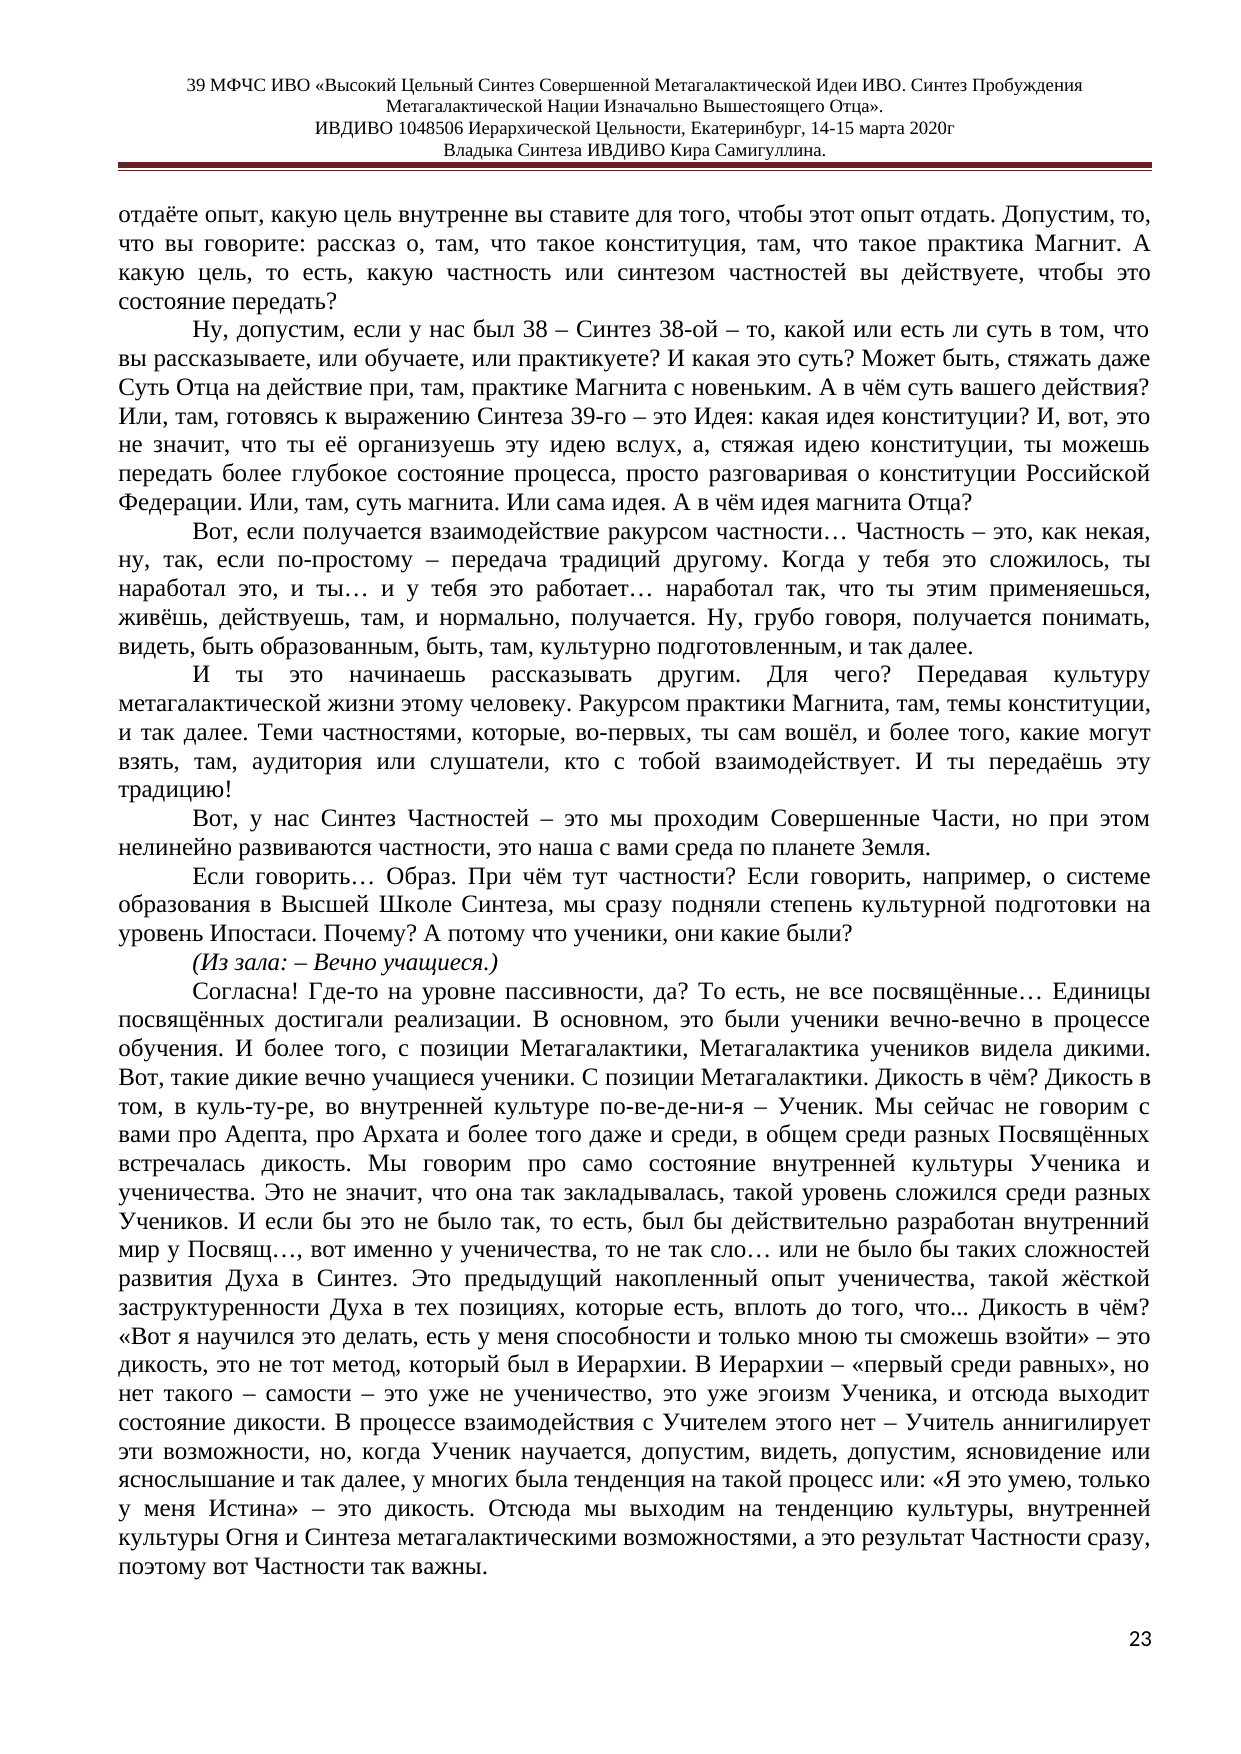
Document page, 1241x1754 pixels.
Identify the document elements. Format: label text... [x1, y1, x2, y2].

text (Из зала: – Вечно учащиеся.) [118, 947, 1152, 976]
text И ты это начинаешь рассказывать другим. Для чего? Передавая культуру метагалактической жизни этому человеку. Ракурсом практики Магнита, там, темы конституции, и так далее. Теми частностями, которые, во-первых, ты сам вошёл, и более того, какие могут взять, там, аудитория или слушатели, кто с тобой взаимодействует. И ты передаёшь эту традицию! [118, 659, 1152, 803]
text Согласна! Где-то на уровне пассивности, да? То есть, не все посвящённые… Единицы посвящённых достигали реализации. В основном, это были ученики вечно-вечно в процессе обучения. И более того, с позиции Метагалактики, Метагалактика учеников видела дикими. Вот, такие дикие вечно учащиеся ученики. С позиции Метагалактики. Дикость в чём? Дикость в том, в куль-ту-ре, во внутренней культуре по-ве-де-ни-я – Ученик. Мы сейчас не говорим с вами про Адепта, про Архата и более того даже и среди, в общем среди разных Посвящённых встречалась дикость. Мы говорим про само состояние внутренней культуры Ученика и ученичества. Это не значит, что она так закладывалась, такой уровень сложился среди разных Учеников. И если бы это не было так, то есть, был бы действительно разработан внутренний мир у Посвящ…, вот именно у ученичества, то не так сло… или не было бы таких сложностей развития Духа в Синтез. Это предыдущий накопленный опыт ученичества, такой жёсткой заструктуренности Духа в тех позициях, которые есть, вплоть до того, что... Дикость в чём? «Вот я научился это делать, есть у меня способности и только мною ты сможешь взойти» – это дикость, это не тот метод, который был в Иерархии. В Иерархии – «первый среди равных», но нет такого – самости – это уже не ученичество, это уже эгоизм Ученика, и отсюда выходит состояние дикости. В процессе взаимодействия с Учителем этого нет – Учитель аннигилирует эти возможности, но, когда Ученик научается, допустим, видеть, допустим, ясновидение или яснослышание и так далее, у многих была тенденция на такой процесс или: «Я это умею, только у меня Истина» – это дикость. Отсюда мы выходим на тенденцию культуры, внутренней культуры Огня и Синтеза метагалактическими возможностями, а это результат Частности сразу, поэтому вот Частности так важны. [118, 976, 1152, 1579]
text Если говорить… Образ. При чём тут частности? Если говорить, например, о системе образования в Высшей Школе Синтеза, мы сразу подняли степень культурной подготовки на уровень Ипостаси. Почему? А потому что ученики, они какие были? [118, 861, 1152, 947]
text Вот, если получается взаимодействие ракурсом частности… Частность – это, как некая, ну, так, если по-простому – передача традиций другому. Когда у тебя это сложилось, ты наработал это, и ты… и у тебя это работает… наработал так, что ты этим применяешься, живёшь, действуешь, там, и нормально, получается. Ну, грубо говоря, получается понимать, видеть, быть образованным, быть, там, культурно подготовленным, и так далее. [118, 516, 1152, 659]
text Вот, у нас Синтез Частностей – это мы проходим Совершенные Части, но при этом нелинейно развиваются частности, это наша с вами среда по планете Земля. [118, 803, 1152, 861]
text Ну, допустим, если у нас был 38 – Синтез 38-ой – то, какой или есть ли суть в том, что вы рассказываете, или обучаете, или практикуете? И какая это суть? Может быть, стяжать даже Суть Отца на действие при, там, практике Магнита с новеньким. А в чём суть вашего действия? Или, там, готовясь к выражению Синтеза 39-го – это Идея: какая идея конституции? И, вот, это не значит, что ты её организуешь эту идею вслух, а, стяжая идею конституции, ты можешь передать более глубокое состояние процесса, просто разговаривая о конституции Российской Федерации. Или, там, суть магнита. Или сама идея. А в чём идея магнита Отца? [118, 314, 1152, 516]
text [118, 199, 1152, 314]
